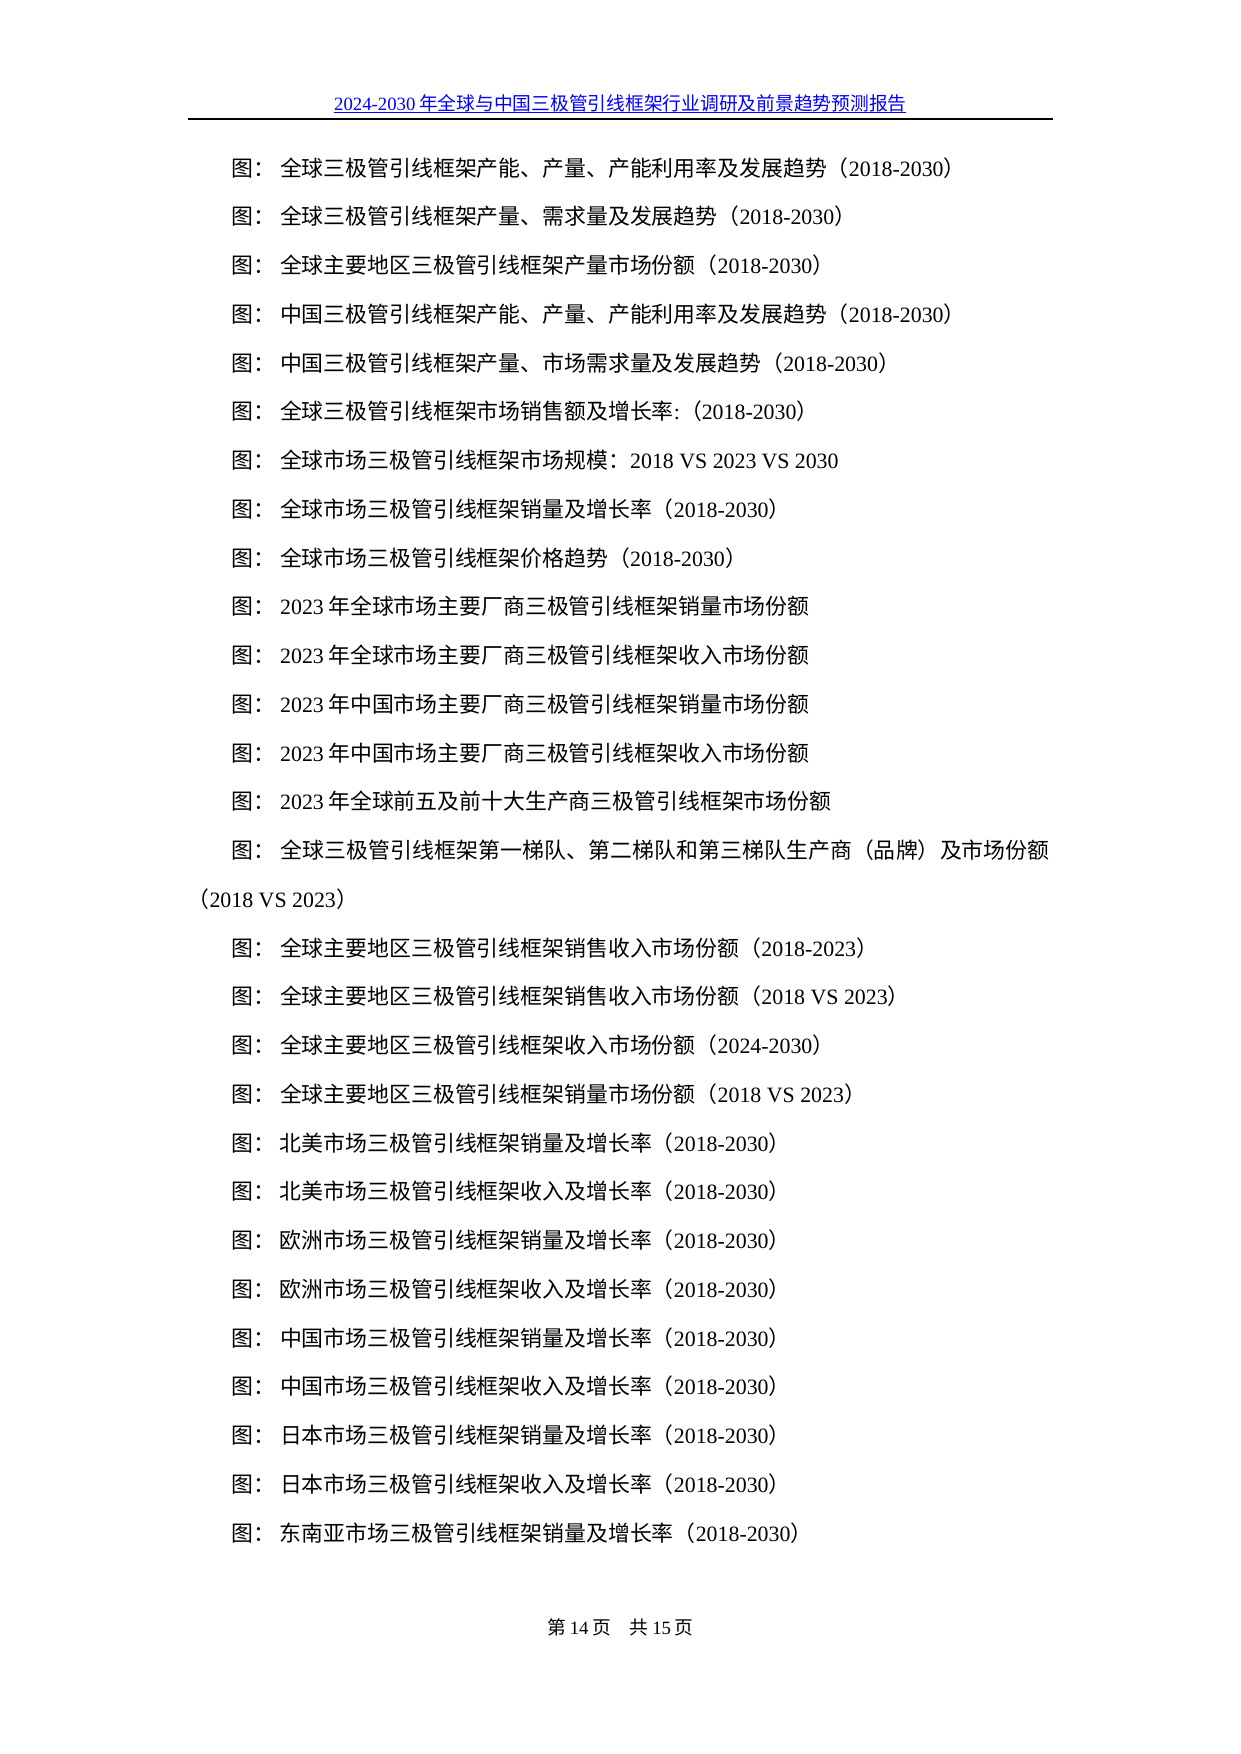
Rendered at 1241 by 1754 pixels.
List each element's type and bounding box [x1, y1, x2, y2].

text [187, 150, 1053, 1548]
